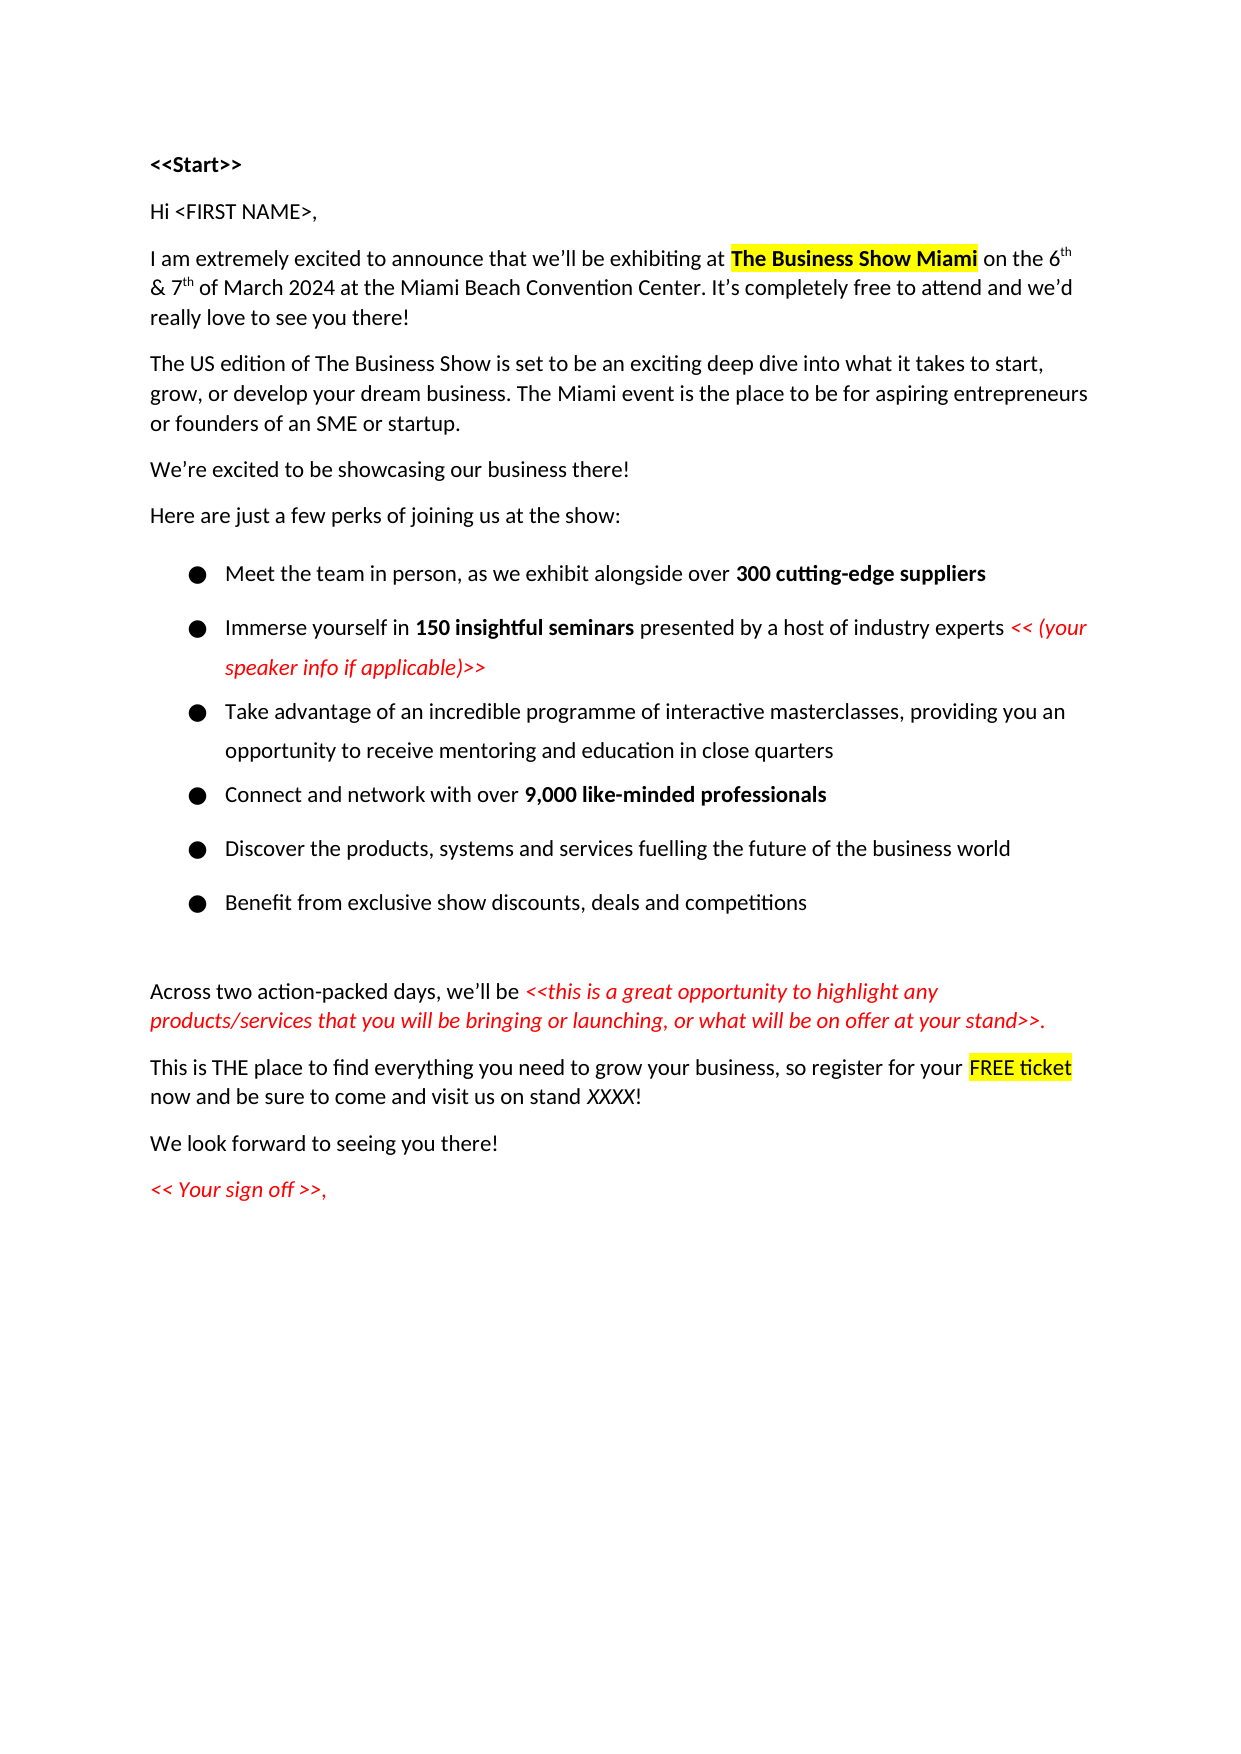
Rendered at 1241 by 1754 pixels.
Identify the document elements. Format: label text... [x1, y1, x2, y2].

text This is THE place to find everything you need to grow your business, so register for your FREE ticket now and be sure to come and visit us on stand XXXX! [150, 1053, 1090, 1111]
text I am extremely excited to announce that we’ll be exhibiting at The Business Show Miami on the 6th & 7th of March 2024 at the Miami Beach Convention Center. It’s completely free to attend and we’d really love to see you there! [150, 244, 1090, 331]
list Connect and network with over 9,000 like-minded professionals [187, 768, 1090, 816]
list Take advantage of an incredible programme of interactive masterclasses, providing you an opportunity to receive mentoring and education in close quarters [187, 685, 1090, 764]
text We’re excited to be showcasing our business there! [150, 455, 1090, 483]
text << Your sign off >>, [150, 1175, 1090, 1203]
text The US edition of The Business Show is set to be an exciting deep dive into what it takes to start, grow, or develop your dream business. The Miami event is the place to be for aspiring entrepreneurs or founders of an SME or startup. [150, 349, 1090, 437]
text Across two action-packed days, we’ll be <<this is a great opportunity to highlight any products/services that you will be bringing or launching, or what will be on offer at your stand>>. [150, 977, 1090, 1034]
text Hi <FIRST NAME>, [150, 197, 1090, 225]
list Immerse yourself in 150 insightful seminars presented by a host of industry experts << (your speaker info if applicable)>> [187, 602, 1090, 681]
text <<Start>> [150, 150, 1090, 178]
text We look forward to seeing you there! [150, 1129, 1090, 1157]
list Discover the products, systems and services fuelling the future of the business world [187, 822, 1090, 869]
list Benefit from exclusive show discounts, deals and competitions [187, 876, 1090, 923]
list Meet the team in person, as we exhibit alongside over 300 cutting-edge suppliers [187, 548, 1090, 595]
text Here are just a few perks of joining us at the show: [150, 502, 1090, 529]
